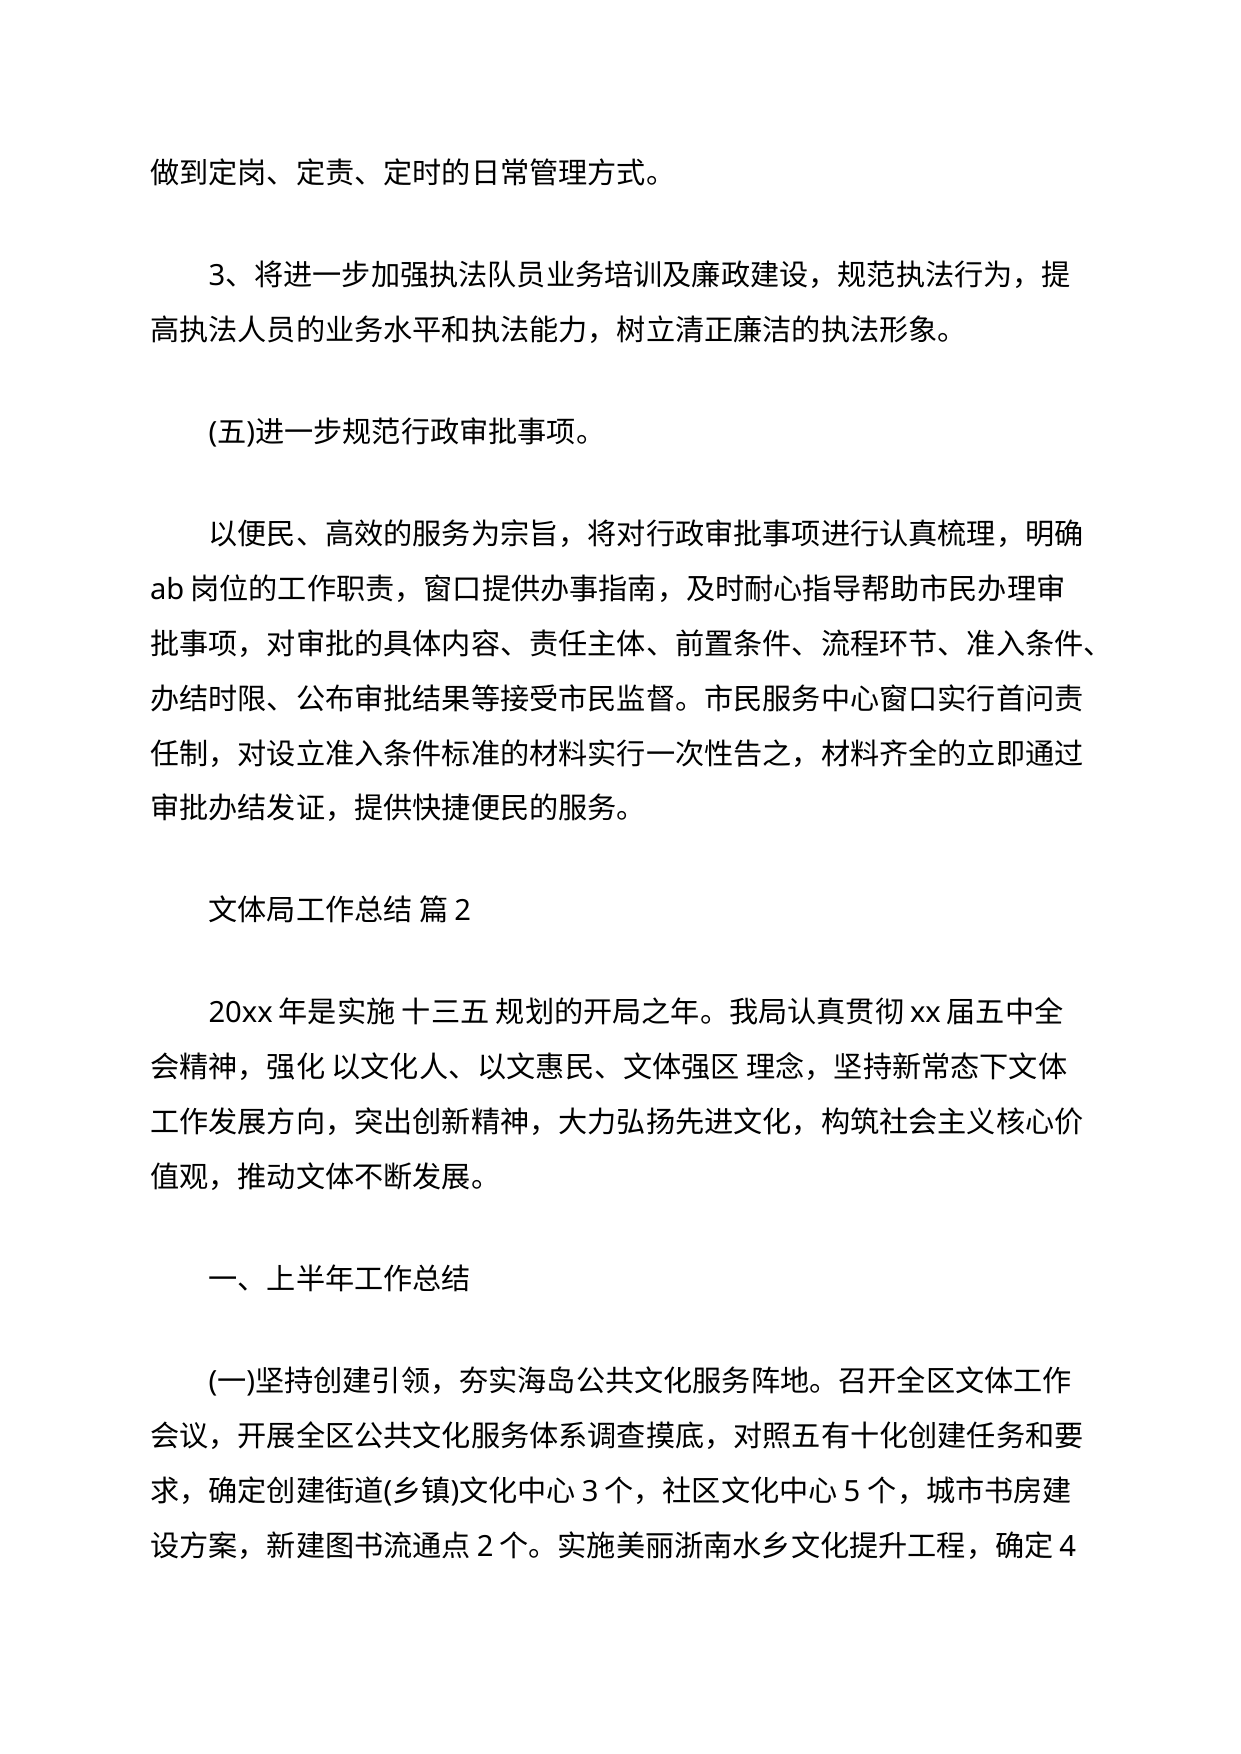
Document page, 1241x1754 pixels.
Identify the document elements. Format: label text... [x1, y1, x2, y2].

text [150, 1357, 1090, 1564]
text 文体局工作总结 篇2 [150, 887, 1090, 929]
text 一、上半年工作总结 [150, 1255, 1090, 1298]
text 3、将进一步加强执法队员业务培训及廉政建设，规范执法行为，提高执法人员的业务水平和执法能力，树立清正廉洁的执法形象。 [150, 252, 1090, 349]
text 以便民、高效的服务为宗旨，将对行政审批事项进行认真梳理，明确ab岗位的工作职责，窗口提供办事指南，及时耐心指导帮助市民办理审批事项，对审批的具体内容、责任主体、前置条件、流程环节、准入条件、办结时限、公布审批结果等接受市民监督。市民服务中心窗口实行首问责任制，对设立准入条件标准的材料实行一次性告之，材料齐全的立即通过审批办结发证，提供快捷便民的服务。 [150, 511, 1090, 827]
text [150, 150, 1090, 192]
text (五)进一步规范行政审批事项。 [150, 408, 1090, 451]
text 20xx年是实施 十三五 规划的开局之年。我局认真贯彻xx届五中全会精神，强化 以文化人、以文惠民、文体强区 理念，坚持新常态下文体工作发展方向，突出创新精神，大力弘扬先进文化，构筑社会主义核心价值观，推动文体不断发展。 [150, 989, 1090, 1196]
